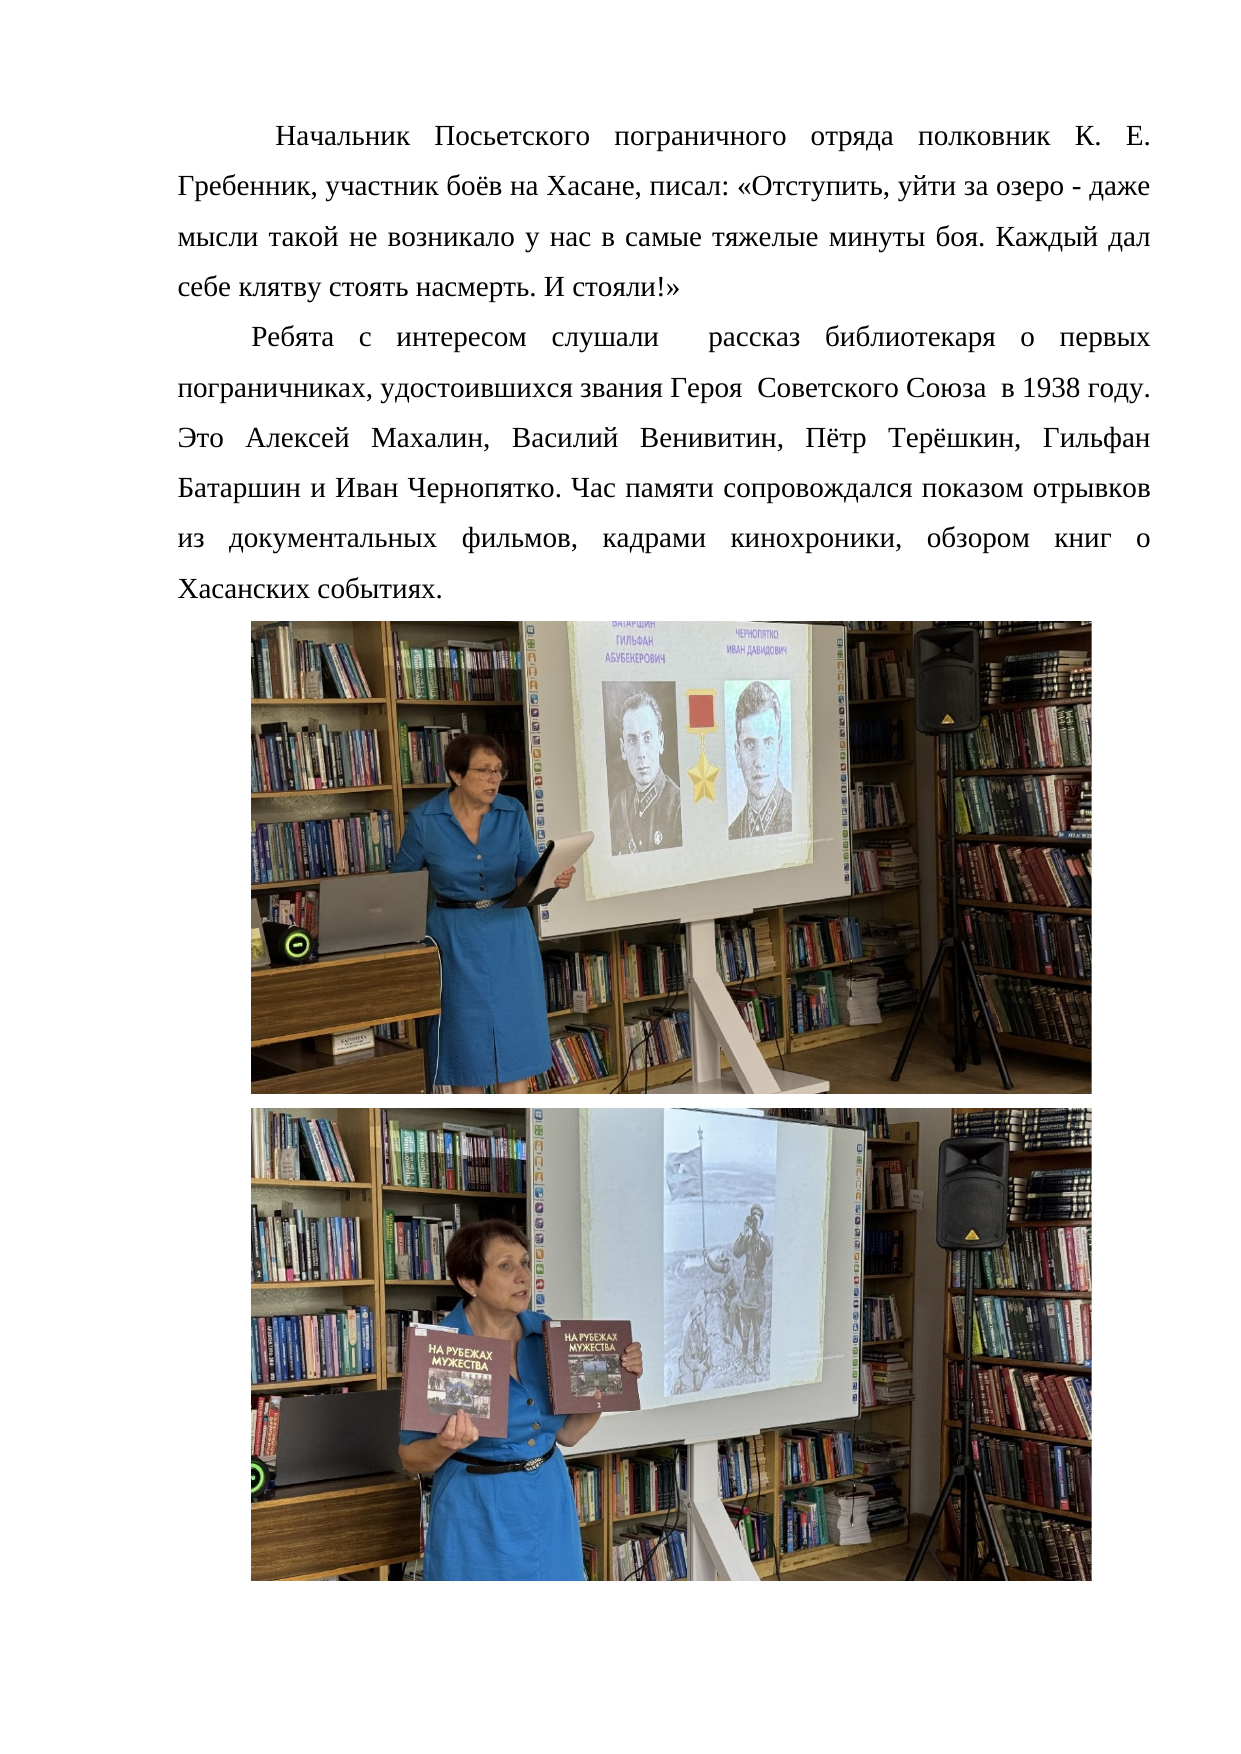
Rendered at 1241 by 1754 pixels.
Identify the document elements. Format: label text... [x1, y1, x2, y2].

picture [251, 621, 1092, 1094]
picture [251, 1108, 1092, 1581]
text Начальник Посьетского пограничного отряда полковник К. Е. Гребенник, участник боёв на Хасане, писал: «Отступить, уйти за озеро - даже мысли такой не возникало у нас в самые тяжелые минуты боя. Каждый дал себе клятву стоять насмерть. И стояли!» [177, 118, 1152, 303]
text Ребята с интересом слушали рассказ библиотекаря о первых пограничниках, удостоившихся звания Героя Советского Союза в 1938 году. Это Алексей Махалин, Василий Венивитин, Пётр Терёшкин, Гильфан Батаршин и Иван Чернопятко. Час памяти сопровождался показом отрывков из документальных фильмов, кадрами кинохроники, обзором книг о Хасанских событиях. [177, 319, 1152, 604]
